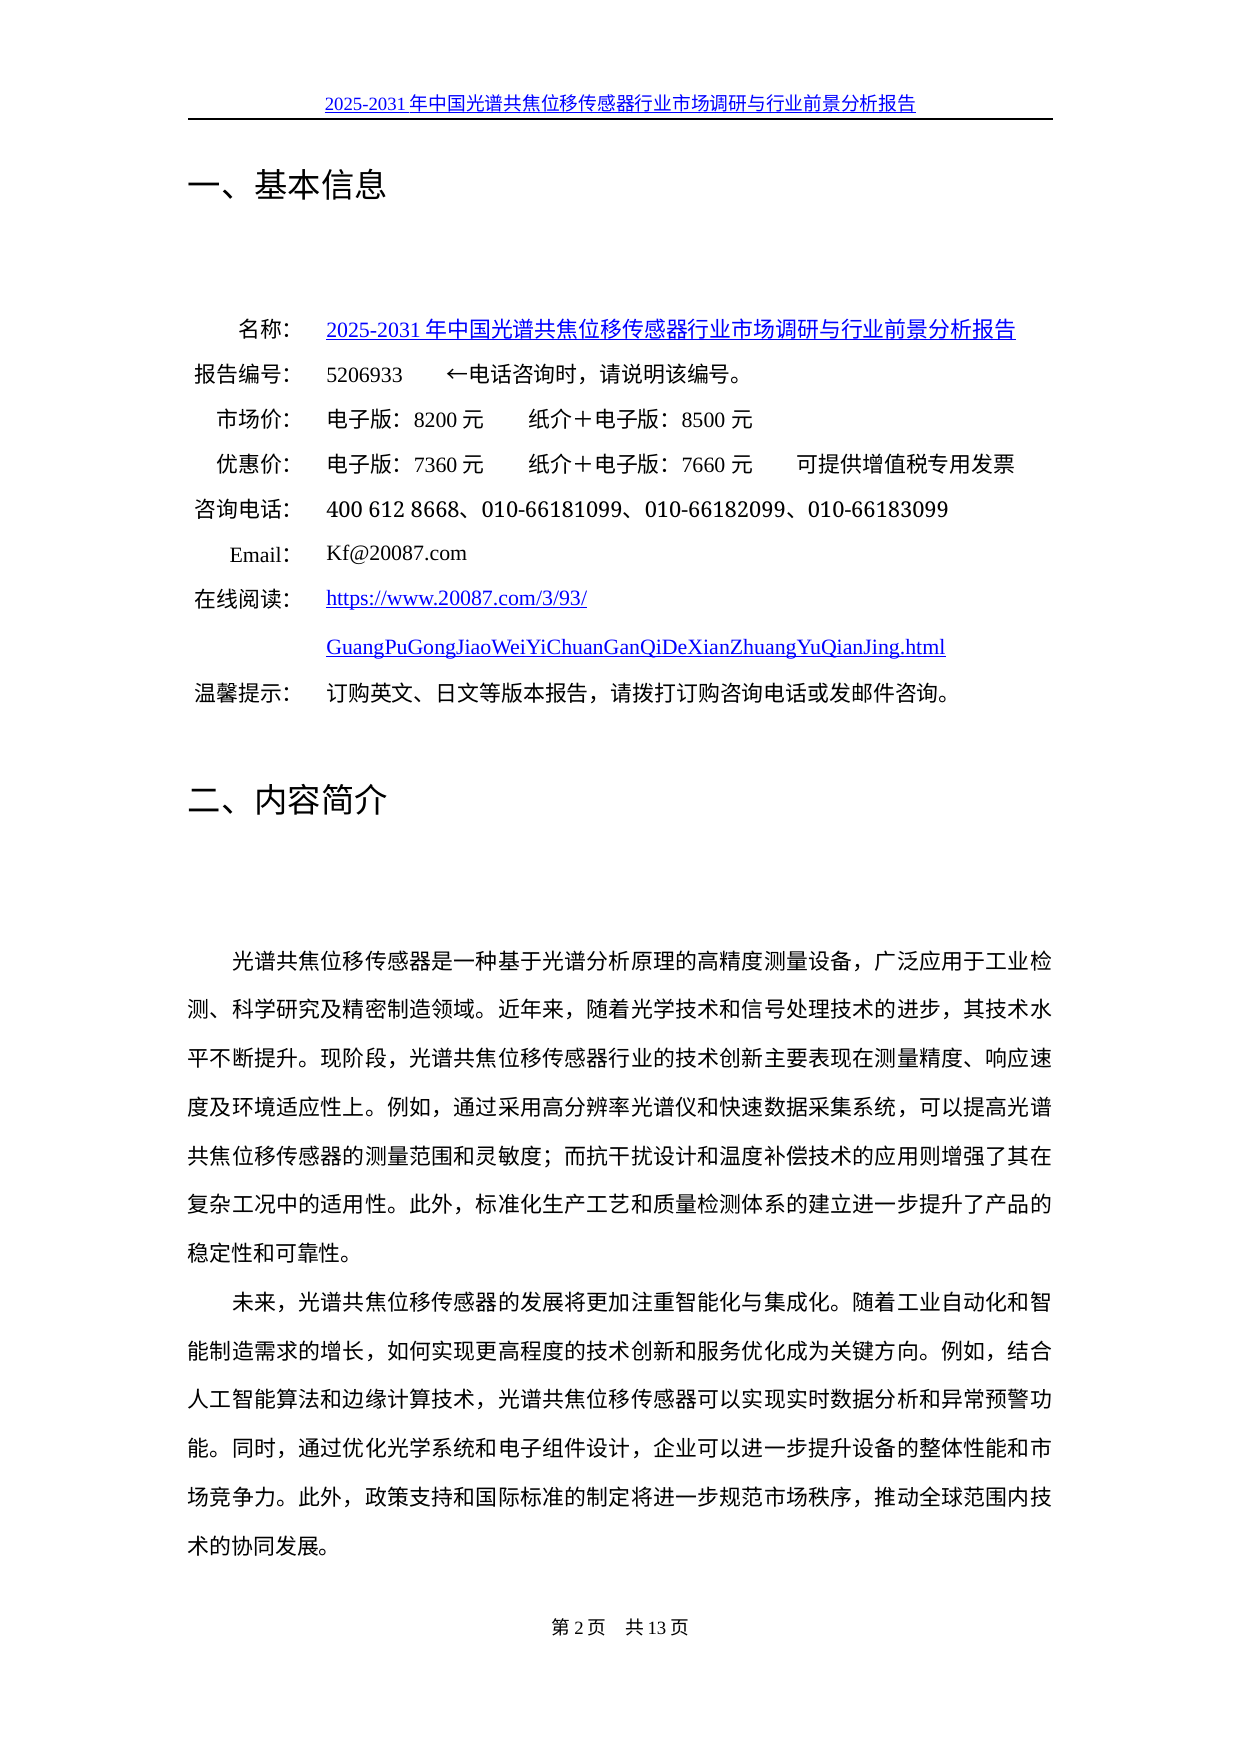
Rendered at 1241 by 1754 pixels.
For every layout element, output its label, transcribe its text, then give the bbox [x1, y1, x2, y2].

table_header 2025-2031年中国光谱共焦位移传感器行业市场调研与行业前景分析报告 [315, 312, 1073, 357]
table_cell Kf@20087.com [315, 537, 1073, 582]
title 一、基本信息 [187, 150, 1053, 215]
table_cell Email： [167, 537, 315, 582]
table_cell 温馨提示： [167, 675, 315, 720]
table_cell 订购英文、日文等版本报告，请拨打订购咨询电话或发邮件咨询。 [315, 675, 1073, 720]
table_cell 市场价： [167, 402, 315, 447]
table_cell 报告编号： [167, 357, 315, 402]
title 二、内容简介 [187, 766, 1053, 831]
table_cell [315, 582, 1073, 675]
table_cell 400 612 8668、010-66181099、010-66182099、010-66183099 [315, 492, 1073, 537]
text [187, 943, 1053, 1561]
table_cell 电子版：7360 元 纸介＋电子版：7660 元 可提供增值税专用发票 [315, 447, 1073, 492]
table_cell 电子版：8200 元 纸介＋电子版：8500 元 [315, 402, 1073, 447]
table_cell 在线阅读： [167, 582, 315, 675]
table_cell 咨询电话： [167, 492, 315, 537]
table_header 名称： [167, 312, 315, 357]
table_cell 5206933 ←电话咨询时，请说明该编号。 [315, 357, 1073, 402]
table_cell 优惠价： [167, 447, 315, 492]
